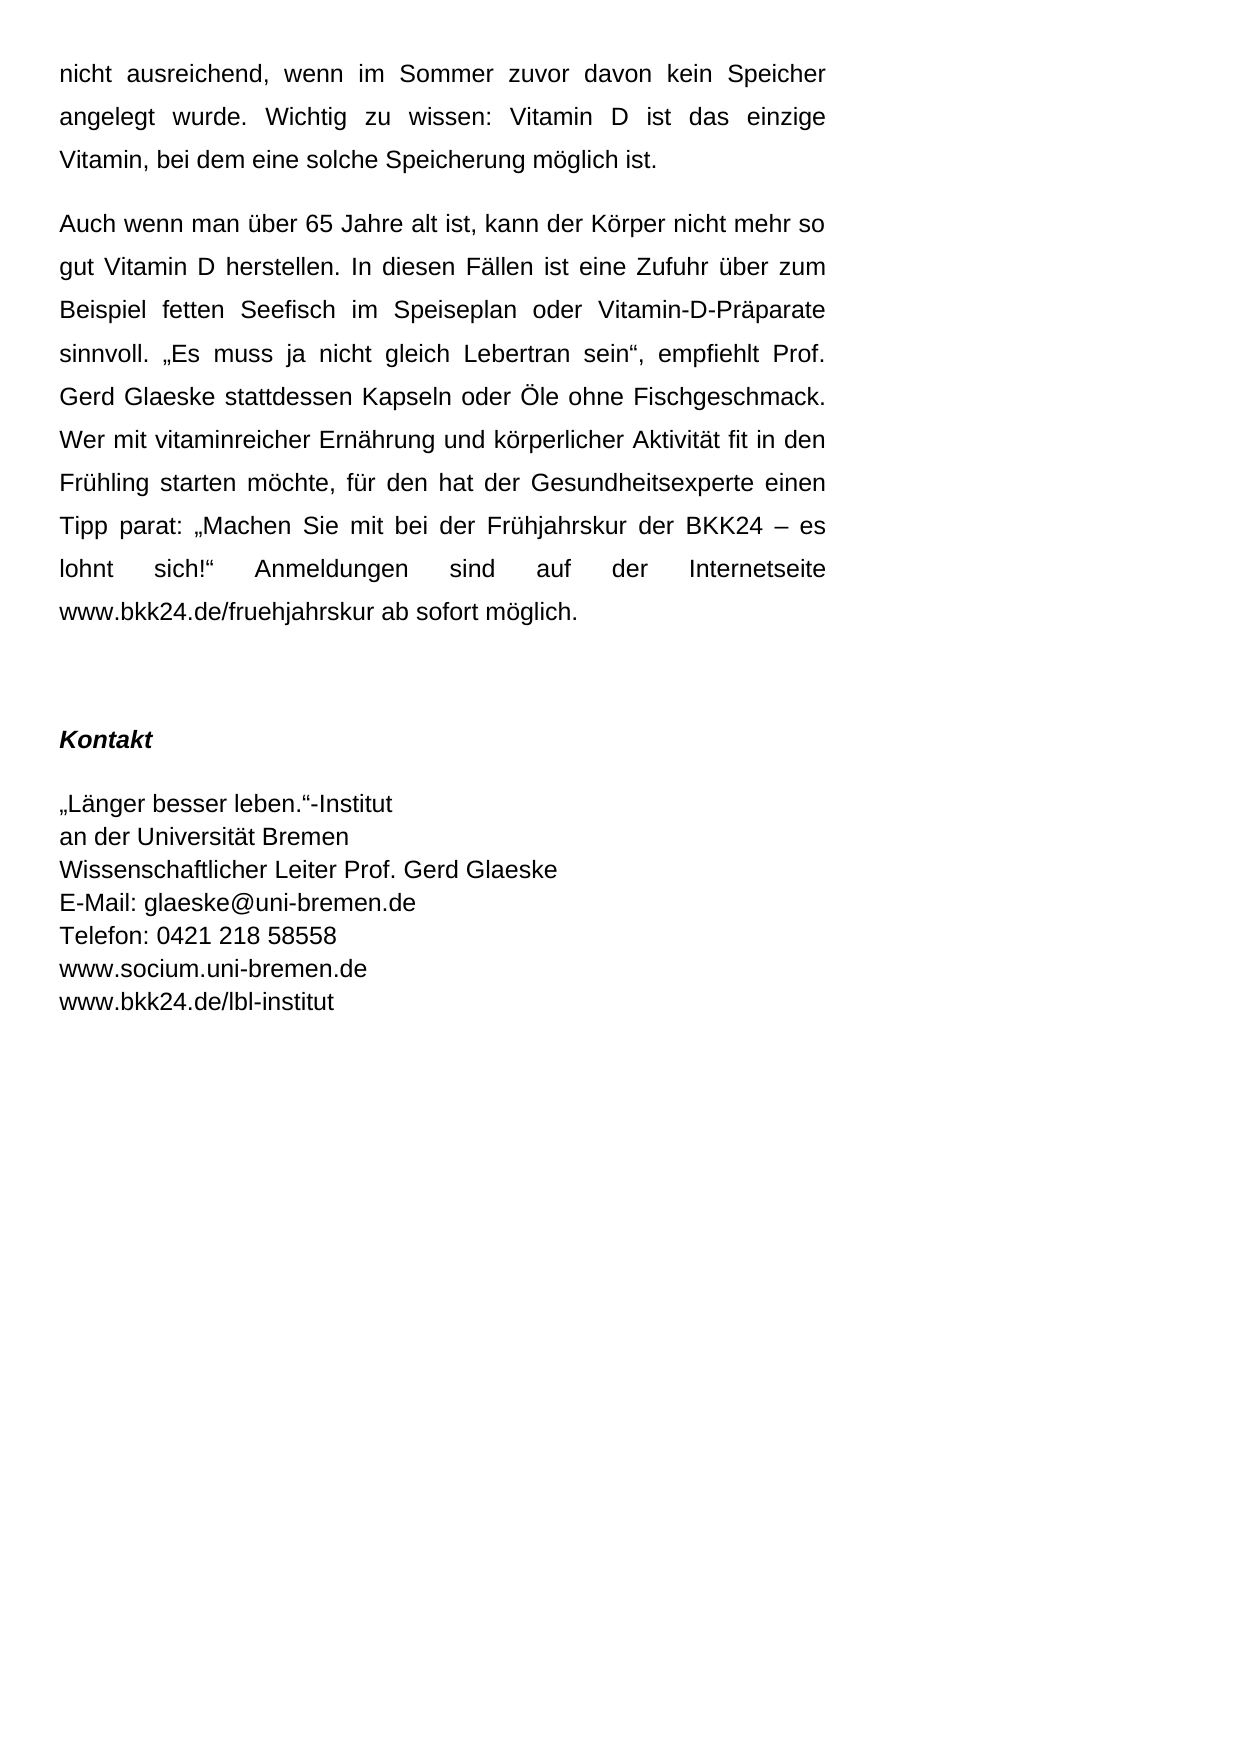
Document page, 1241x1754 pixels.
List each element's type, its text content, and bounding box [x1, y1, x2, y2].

text Auch wenn man über 65 Jahre alt ist, kann der Körper nicht mehr so gut Vitamin D herstellen. In diesen Fällen ist eine Zufuhr über zum Beispiel fetten Seefisch im Speiseplan oder Vitamin-D-Präparate sinnvoll. „Es muss ja nicht gleich Lebertran sein“, empfiehlt Prof. Gerd Glaeske stattdessen Kapseln oder Öle ohne Fischgeschmack. Wer mit vitaminreicher Ernährung und körperlicher Aktivität fit in den Frühling starten möchte, für den hat der Gesundheitsexperte einen Tipp parat: „Machen Sie mit bei der Frühjahrskur der BKK24 – es lohnt sich!“ Anmeldungen sind auf der Internetseite www.bkk24.de/fruehjahrskur ab sofort möglich. [59, 209, 827, 626]
text an der Universität Bremen [59, 822, 827, 851]
text E-Mail: glaeske@uni-bremen.de [59, 888, 827, 917]
text Wissenschaftlicher Leiter Prof. Gerd Glaeske [59, 855, 827, 884]
text „Länger besser leben.“-Institut [59, 789, 827, 818]
text Telefon: 0421 218 58558 [59, 921, 827, 950]
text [59, 59, 827, 174]
text Kontakt [59, 725, 827, 754]
text www.bkk24.de/lbl-institut [59, 987, 827, 1016]
text www.socium.uni-bremen.de [59, 954, 827, 983]
